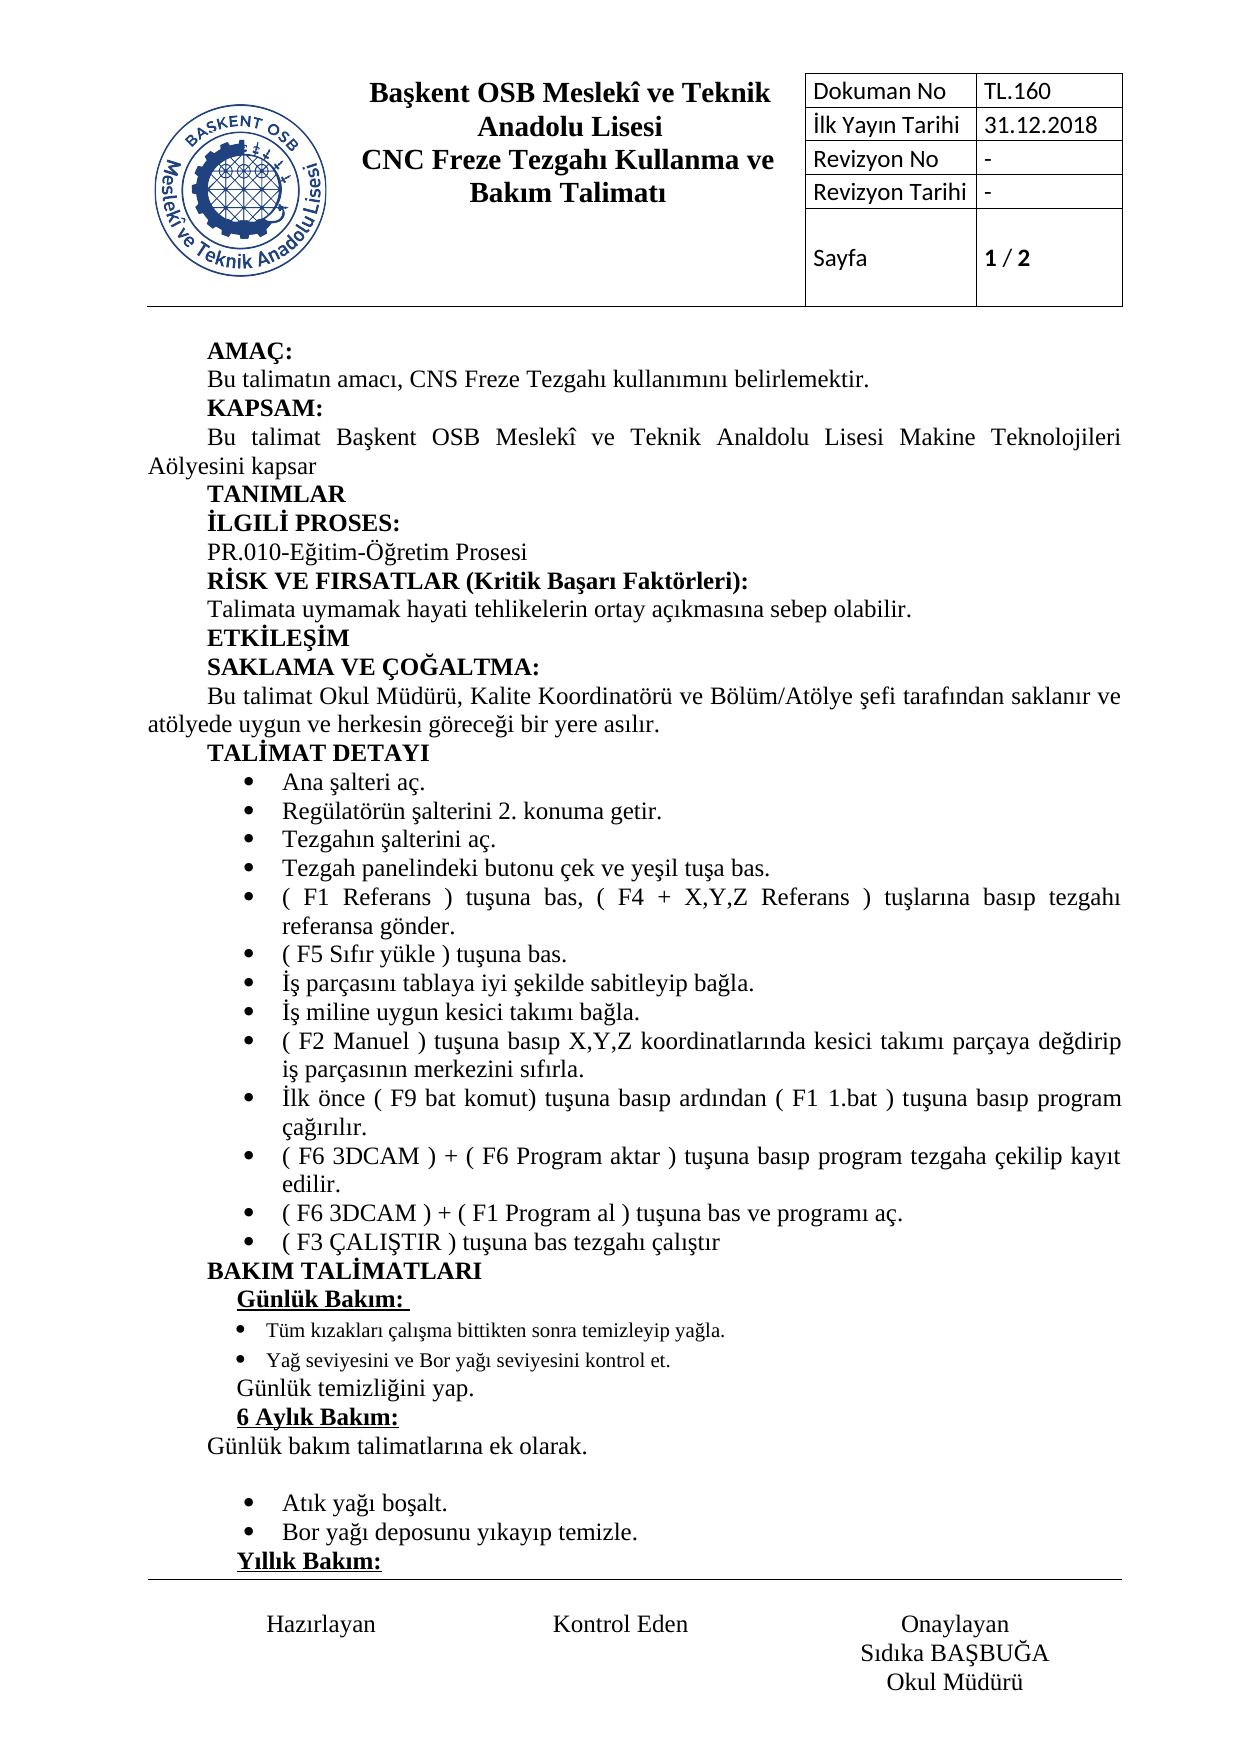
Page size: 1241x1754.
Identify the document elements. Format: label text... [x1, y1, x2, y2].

text Günlük bakım talimatlarına ek olarak. [148, 1431, 1122, 1459]
picture [154, 104, 327, 277]
list İş miline uygun kesici takımı bağla. [244, 997, 1122, 1026]
list Tezgahın şalterini aç. [244, 824, 1122, 853]
list Yağ seviyesini ve Bor yağı seviyesini kontrol et. [236, 1343, 1122, 1373]
list İlk önce ( F9 bat komut) tuşuna basıp ardından ( F1 1.bat ) tuşuna basıp program çağırılır. [244, 1083, 1122, 1141]
list ( F6 3DCAM ) + ( F6 Program aktar ) tuşuna basıp program tezgaha çekilip kayıt edilir. [244, 1141, 1122, 1198]
text PR.010-Eğitim-Öğretim Prosesi [148, 537, 1122, 566]
text ETKİLEŞİM [148, 623, 1122, 652]
text Talimata uymamak hayati tehlikelerin ortay açıkmasına sebep olabilir. [148, 594, 1122, 623]
text BAKIM TALİMATLARI [148, 1256, 1122, 1284]
text KAPSAM: [148, 393, 1122, 422]
text 6 Aylık Bakım: [159, 1402, 1122, 1431]
text TANIMLAR [148, 479, 1122, 508]
list ( F2 Manuel ) tuşuna basıp X,Y,Z koordinatlarında kesici takımı parçaya değdirip iş parçasının merkezini sıfırla. [244, 1026, 1122, 1083]
list Regülatörün şalterini 2. konuma getir. [244, 796, 1122, 824]
text AMAÇ: [148, 336, 1122, 364]
list İş parçasını tablaya iyi şekilde sabitleyip bağla. [244, 968, 1122, 997]
list Tezgah panelindeki butonu çek ve yeşil tuşa bas. [244, 853, 1122, 882]
list ( F5 Sıfır yükle ) tuşuna bas. [244, 939, 1122, 968]
list ( F6 3DCAM ) + ( F1 Program al ) tuşuna bas ve programı aç. [244, 1198, 1122, 1227]
list Tüm kızakları çalışma bittikten sonra temizleyip yağla. [236, 1313, 1122, 1343]
text Günlük temizliğini yap. [159, 1373, 1122, 1402]
text İLGILİ PROSES: [148, 508, 1122, 537]
text SAKLAMA VE ÇOĞALTMA: [148, 652, 1122, 681]
text Bu talimatın amacı, CNS Freze Tezgahı kullanımını belirlemektir. [148, 364, 1122, 393]
list Ana şalteri aç. [244, 767, 1122, 796]
text Bu talimat Başkent OSB Meslekî ve Teknik Analdolu Lisesi Makine Teknolojileri Aölyesini kapsar [148, 422, 1122, 479]
list Bor yağı deposunu yıkayıp temizle. [244, 1517, 1122, 1546]
text Bu talimat Okul Müdürü, Kalite Koordinatörü ve Bölüm/Atölye şefi tarafından saklanır ve atölyede uygun ve herkesin göreceği bir yere asılır. [148, 681, 1122, 738]
text RİSK VE FIRSATLAR (Kritik Başarı Faktörleri): [148, 566, 1122, 594]
list ( F3 ÇALIŞTIR ) tuşuna bas tezgahı çalıştır [244, 1227, 1122, 1256]
list ( F1 Referans ) tuşuna bas, ( F4 + X,Y,Z Referans ) tuşlarına basıp tezgahı referansa gönder. [244, 882, 1122, 939]
text TALİMAT DETAYI [148, 738, 1122, 767]
text Günlük Bakım: [159, 1284, 1122, 1313]
list Atık yağı boşalt. [244, 1488, 1122, 1517]
text Yıllık Bakım: [159, 1546, 1122, 1574]
